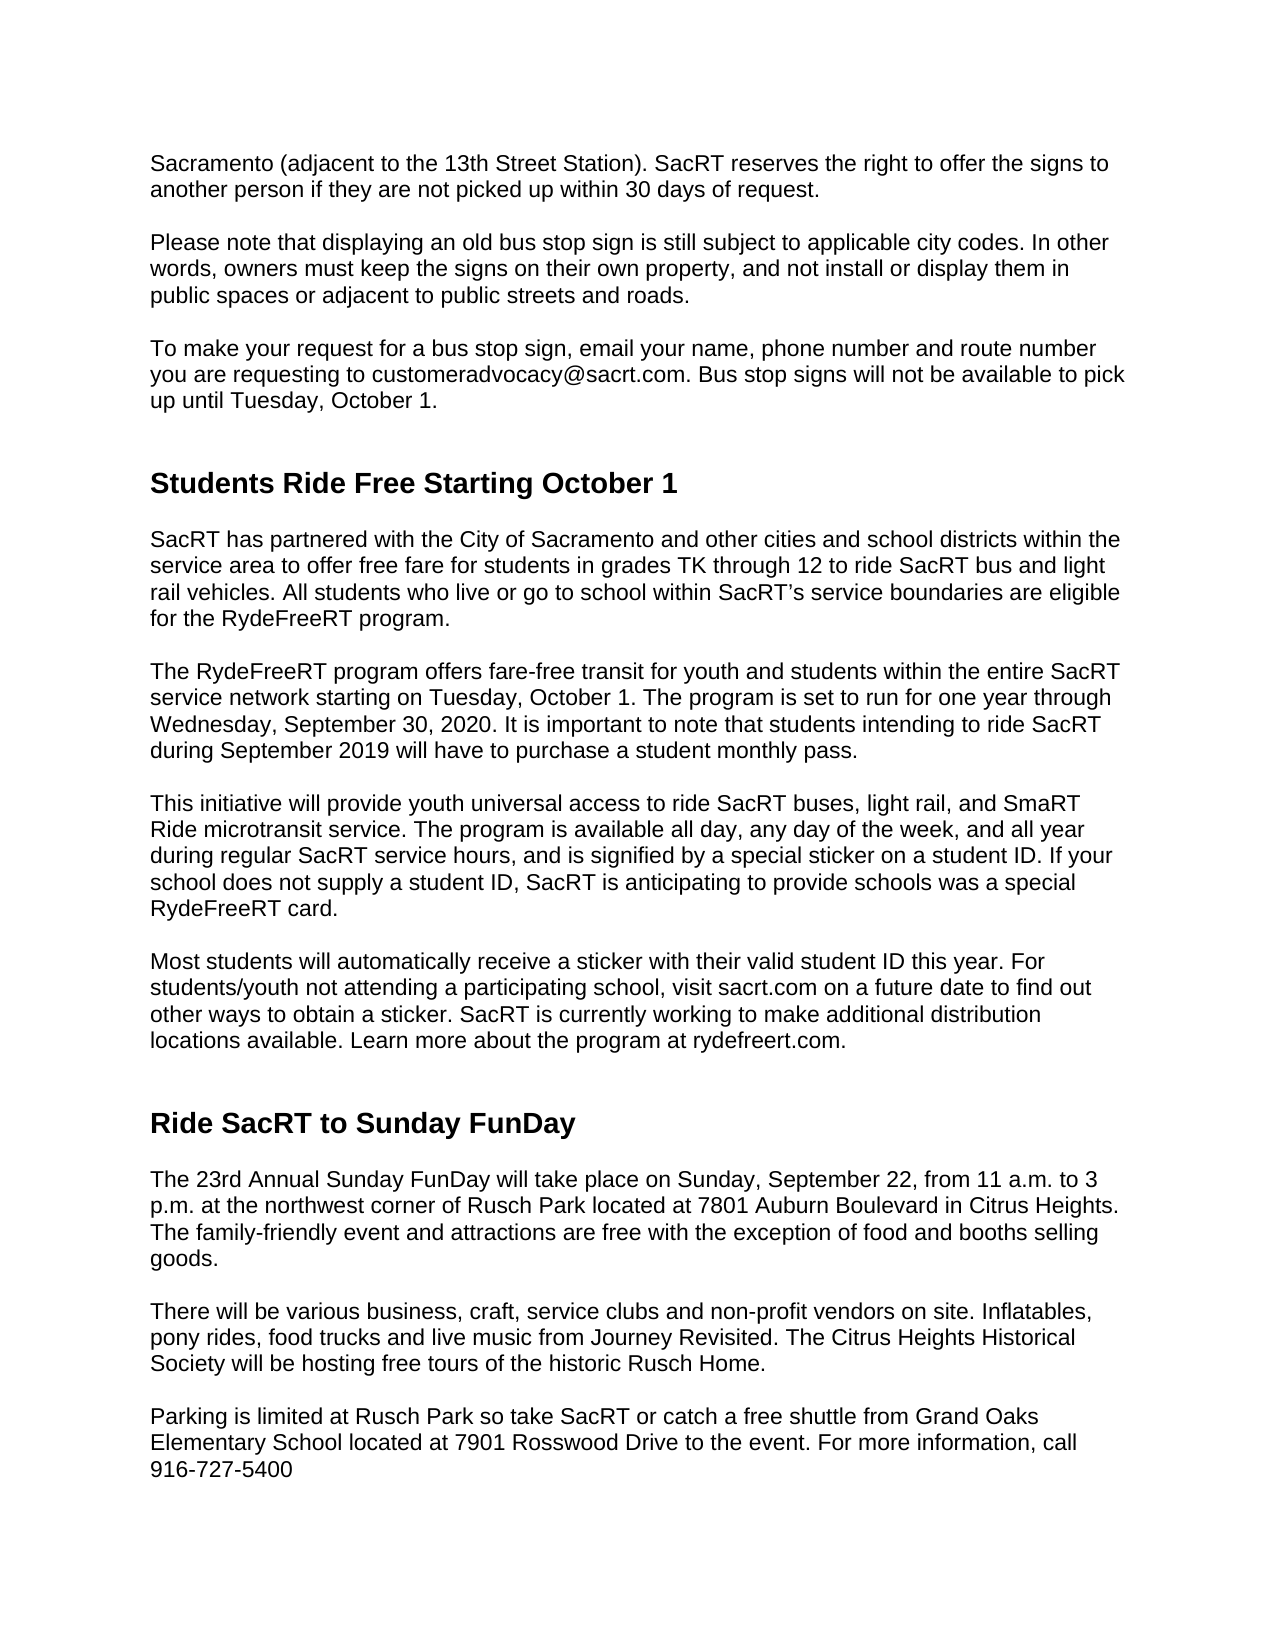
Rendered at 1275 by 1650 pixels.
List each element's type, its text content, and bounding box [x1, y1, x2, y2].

text Parking is limited at Rusch Park so take SacRT or catch a free shuttle from Grand Oaks Elementary School located at 7901 Rosswood Drive to the event. For more information, call 916-727-5400 [150, 1403, 1125, 1482]
text SacRT has partnered with the City of Sacramento and other cities and school districts within the service area to offer free fare for students in grades TK through 12 to ride SacRT bus and light rail vehicles. All students who live or go to school within SacRT’s service boundaries are eligible for the RydeFreeRT program. [150, 526, 1125, 632]
text To make your request for a bus stop sign, email your name, phone number and route number you are requesting to customeradvocacy@sacrt.com. Bus stop signs will not be available to pick up until Tuesday, October 1. [150, 334, 1125, 413]
text The RydeFreeRT program offers fare-free transit for youth and students within the entire SacRT service network starting on Tuesday, October 1. The program is set to run for one year through Wednesday, September 30, 2020. It is important to note that students intending to ride SacRT during September 2019 will have to purchase a student monthly pass. [150, 658, 1125, 763]
text The 23rd Annual Sunday FunDay will take place on Sunday, September 22, from 11 a.m. to 3 p.m. at the northwest corner of Rusch Park located at 7801 Auburn Boulevard in Citrus Heights. The family-friendly event and attractions are free with the exception of food and booths selling goods. [150, 1166, 1125, 1271]
text Most students will automatically receive a sticker with their valid student ID this year. For students/youth not attending a participating school, visit sacrt.com on a future date to find out other ways to obtain a sticker. SacRT is currently working to make additional distribution locations available. Learn more about the program at rydefreert.com. [150, 948, 1125, 1053]
text There will be various business, craft, service clubs and non-profit vendors on site. Inflatables, pony rides, food trucks and live music from Journey Revisited. The Citrus Heights Historical Society will be hosting free tours of the historic Rusch Home. [150, 1298, 1125, 1377]
text This initiative will provide youth universal access to ride SacRT buses, light rail, and SmaRT Ride microtransit service. The program is available all day, any day of the week, and all year during regular SacRT service hours, and is signified by a special sticker on a student ID. If your school does not supply a student ID, SacRT is anticipating to provide schools was a special RydeFreeRT card. [150, 790, 1125, 921]
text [150, 150, 1125, 203]
text Please note that displaying an old bus stop sign is still subject to applicable city codes. In other words, owners must keep the signs on their own property, and not install or display them in public spaces or adjacent to public streets and roads. [150, 229, 1125, 308]
text Students Ride Free Starting October 1 [150, 466, 1125, 500]
text Ride SacRT to Sunday FunDay [150, 1106, 1125, 1139]
